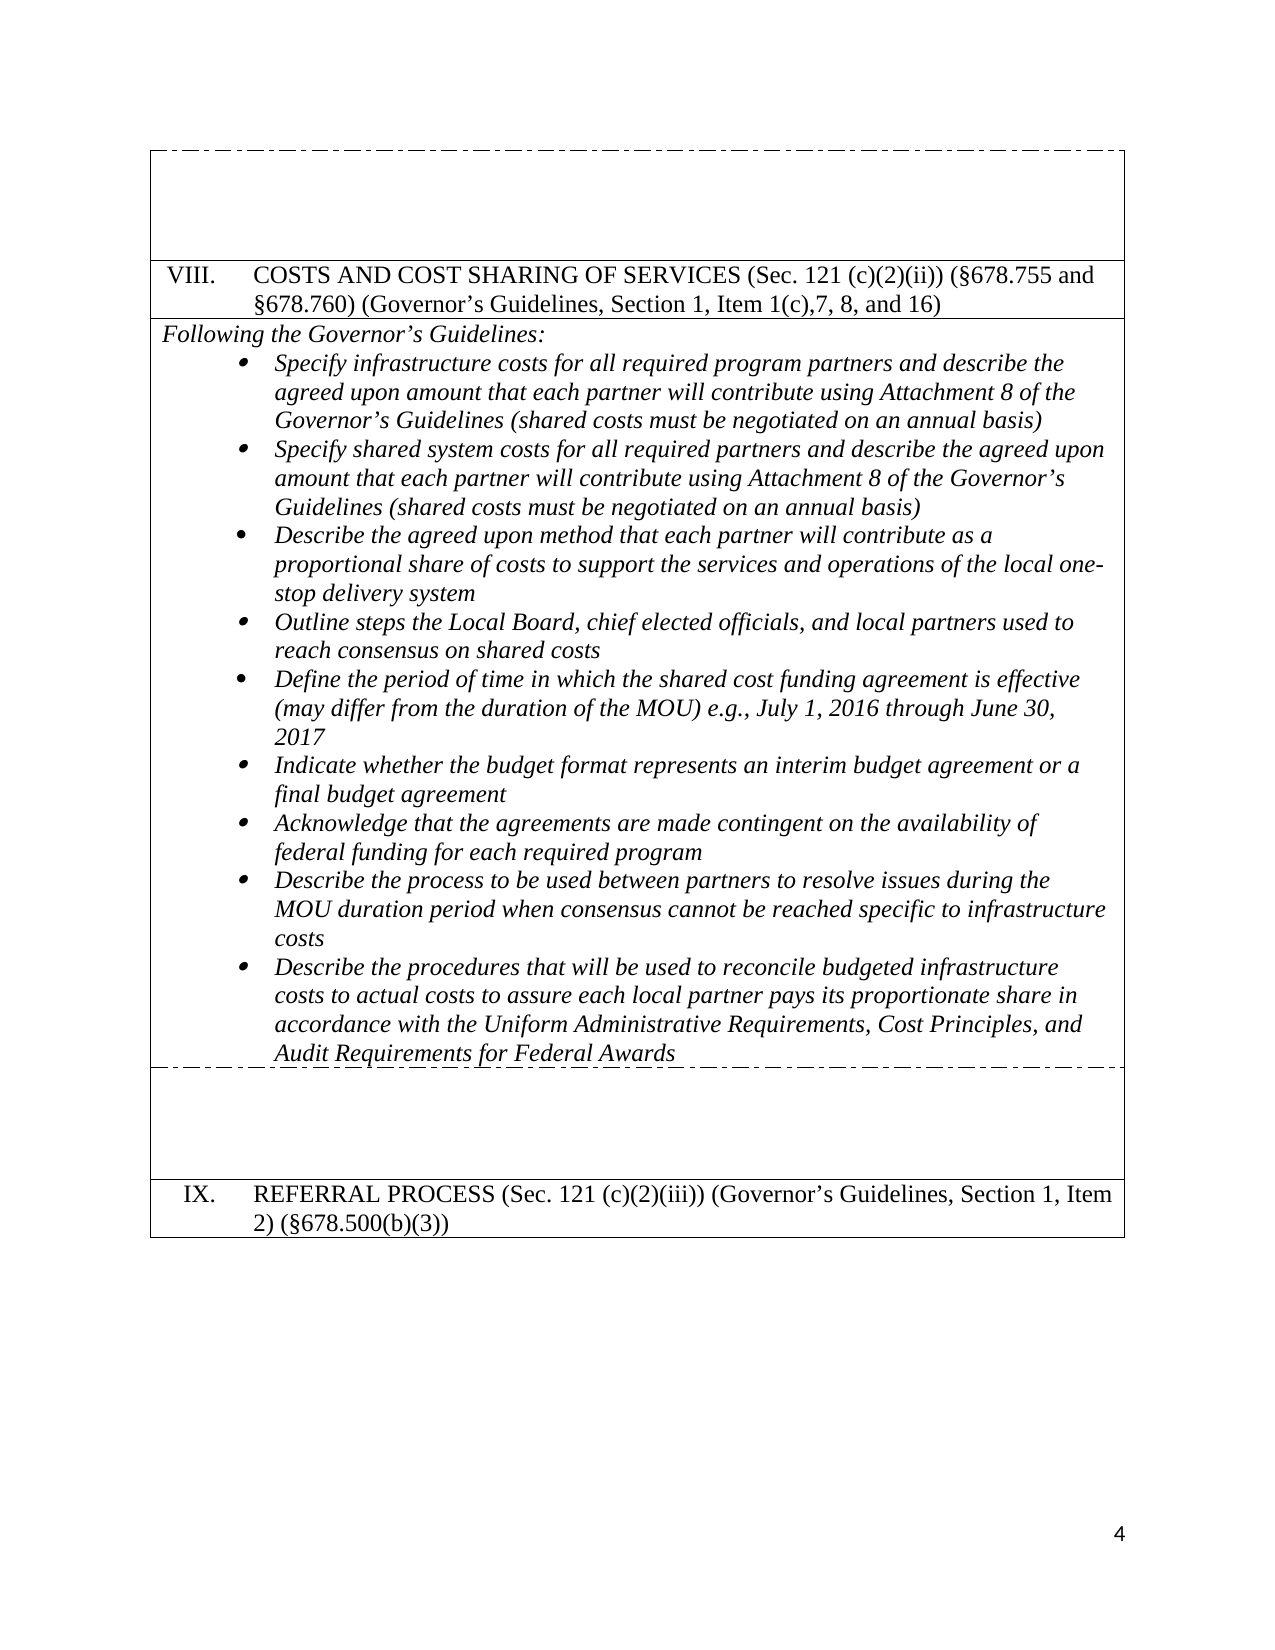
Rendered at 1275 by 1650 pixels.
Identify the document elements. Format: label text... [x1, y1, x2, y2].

table_cell [151, 1067, 1124, 1178]
table_cell REFERRAL PROCESS (Sec. 121 (c)(2)(iii)) (Governor’s Guidelines, Section 1, Item 2) (§678.500(b)(3)) [151, 1180, 1124, 1237]
table_cell COSTS AND COST SHARING OF SERVICES (Sec. 121 (c)(2)(ii)) (§678.755 and §678.760) (Governor’s Guidelines, Section 1, Item 1(c),7, 8, and 16) [151, 261, 1124, 318]
table_cell Following the Governor’s Guidelines: Specify infrastructure costs for all required program partners and describe the agreed upon amount that each partner will contribute using Attachment 8 of the Governor’s Guidelines (shared costs must be negotiated on an annual basis) Specify shared system costs for all required partners and describe the agreed upon amount that each partner will contribute using Attachment 8 of the Governor’s Guidelines (shared costs must be negotiated on an annual basis) Describe the agreed upon method that each partner will contribute as a proportional share of costs to support the services and operations of the local one-stop delivery system Outline steps the Local Board, chief elected officials, and local partners used to reach consensus on shared costs Define the period of time in which the shared cost funding agreement is effective (may differ from the duration of the MOU) e.g., July 1, 2016 through June 30, 2017 Indicate whether the budget format represents an interim budget agreement or a final budget agreement Acknowledge that the agreements are made contingent on the availability of federal funding for each required program Describe the process to be used between partners to resolve issues during the MOU duration period when consensus cannot be reached specific to infrastructure costs Describe the procedures that will be used to reconcile budgeted infrastructure costs to actual costs to assure each local partner pays its proportionate share in accordance with the Uniform Administrative Requirements, Cost Principles, and Audit Requirements for Federal Awards [151, 319, 1124, 1067]
table_cell [151, 150, 1124, 259]
